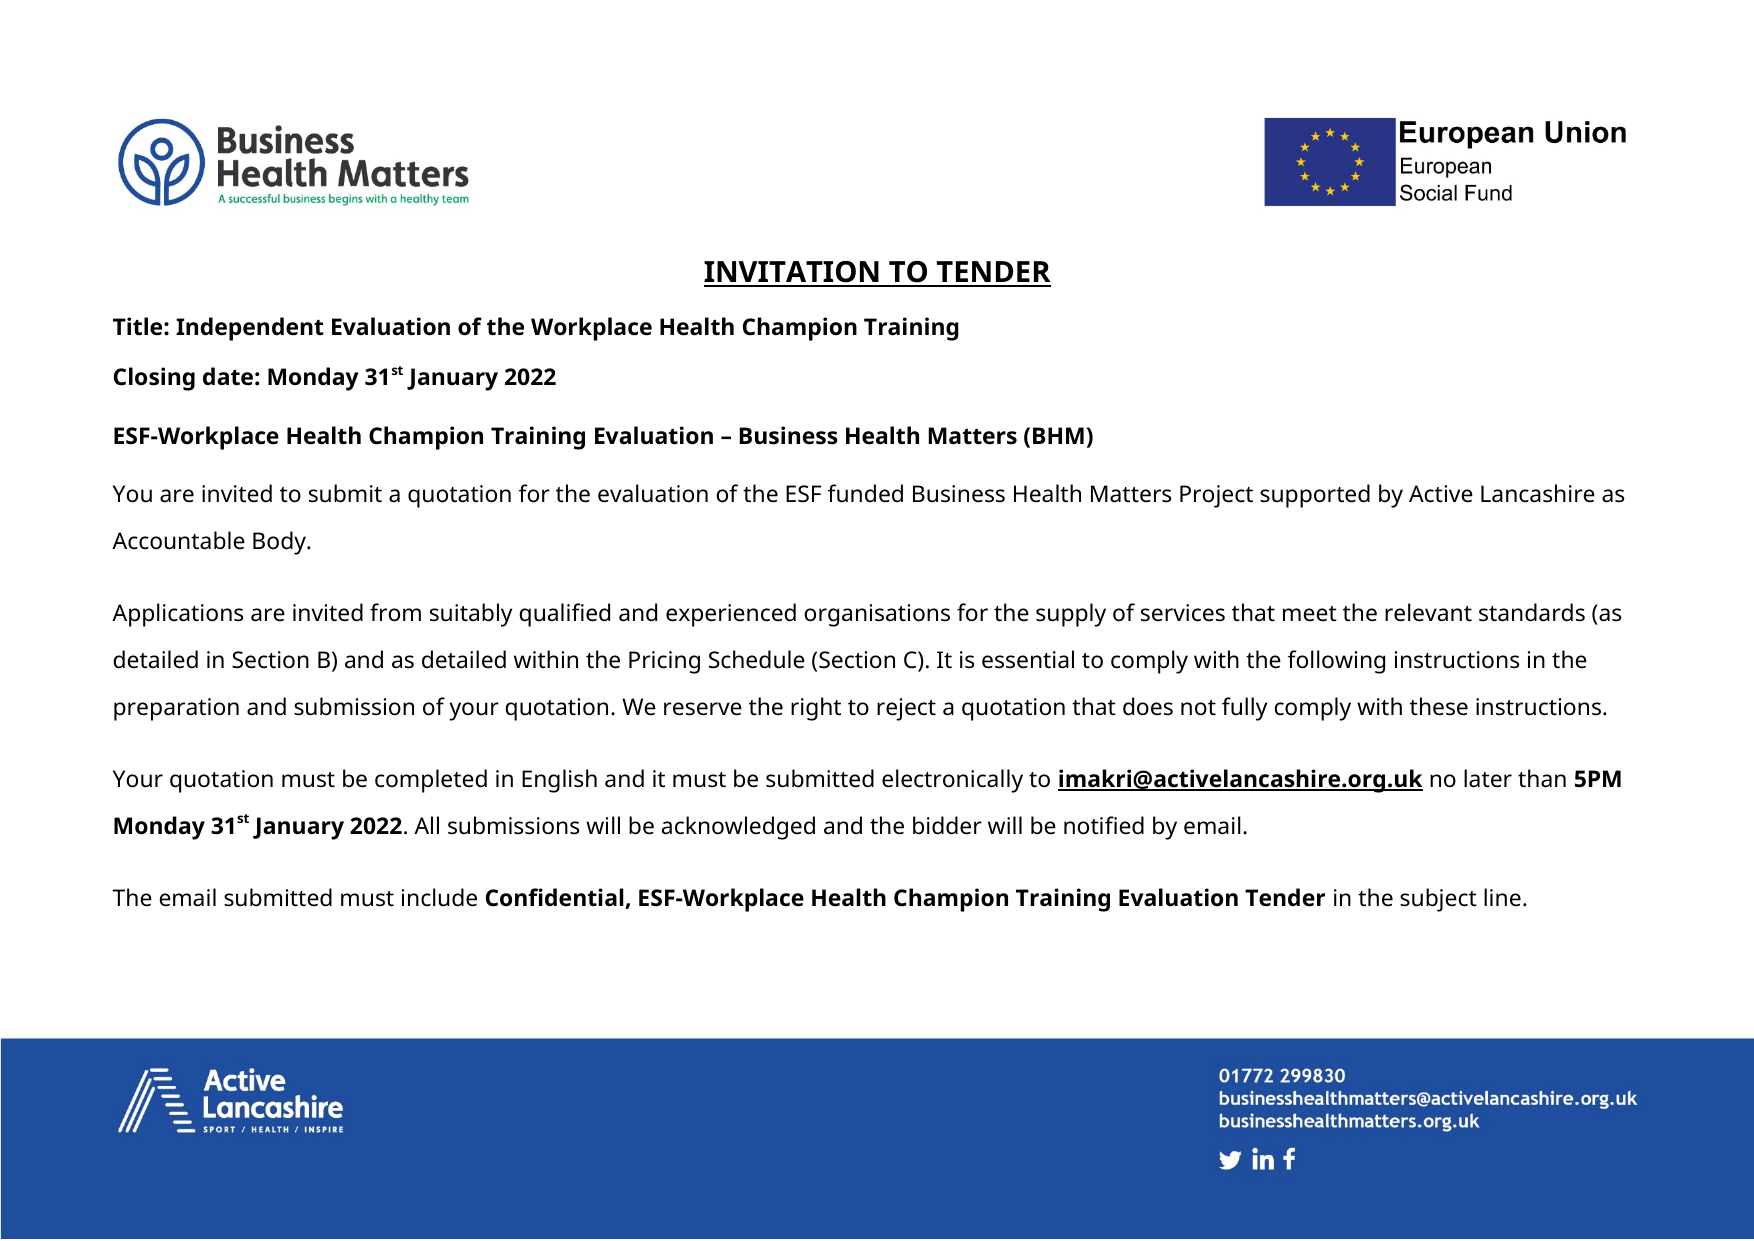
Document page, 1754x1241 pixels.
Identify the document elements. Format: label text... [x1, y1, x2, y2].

picture [0, 0, 1754, 1239]
text The email submitted must include Confidential, ESF-Workplace Health Champion Training Evaluation Tender in the subject line. [112, 882, 1641, 913]
text Your quotation must be completed in English and it must be submitted electronically to imakri@activelancashire.org.uk no later than 5PM Monday 31st January 2022. All submissions will be acknowledged and the bidder will be notified by email. [112, 763, 1641, 841]
text ESF-Workplace Health Champion Training Evaluation – Business Health Matters (BHM) [112, 420, 1641, 451]
text Closing date: Monday 31st January 2022 [112, 361, 1641, 392]
text Title: Independent Evaluation of the Workplace Health Champion Training [112, 311, 1641, 342]
text INVITATION TO TENDER [112, 251, 1641, 291]
text You are invited to submit a quotation for the evaluation of the ESF funded Business Health Matters Project supported by Active Lancashire as Accountable Body. [112, 478, 1641, 557]
text Applications are invited from suitably qualified and experienced organisations for the supply of services that meet the relevant standards (as detailed in Section B) and as detailed within the Pricing Schedule (Section C). It is essential to comply with the following instructions in the preparation and submission of your quotation. We reserve the right to reject a quotation that does not fully comply with these instructions. [112, 597, 1641, 722]
